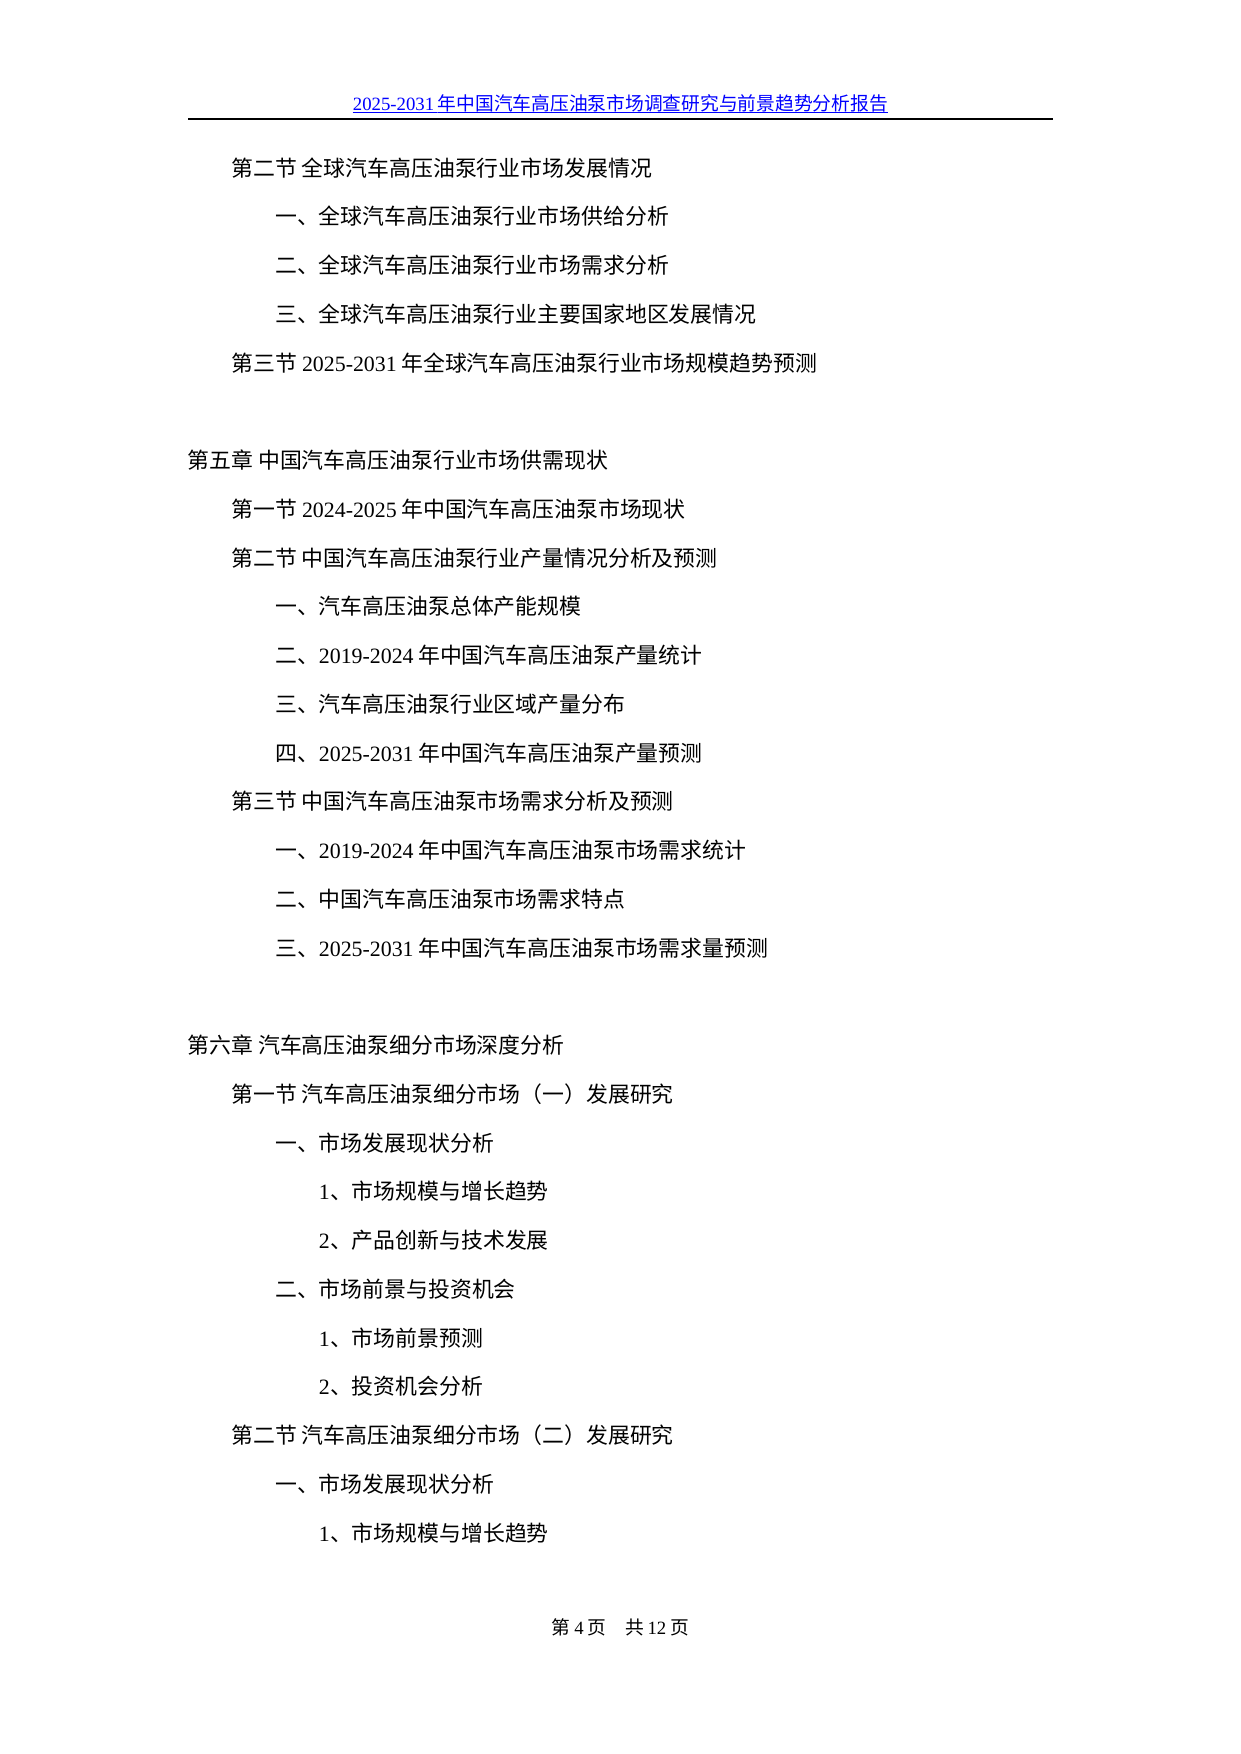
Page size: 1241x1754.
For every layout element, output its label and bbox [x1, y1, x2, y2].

text [187, 150, 1053, 1548]
